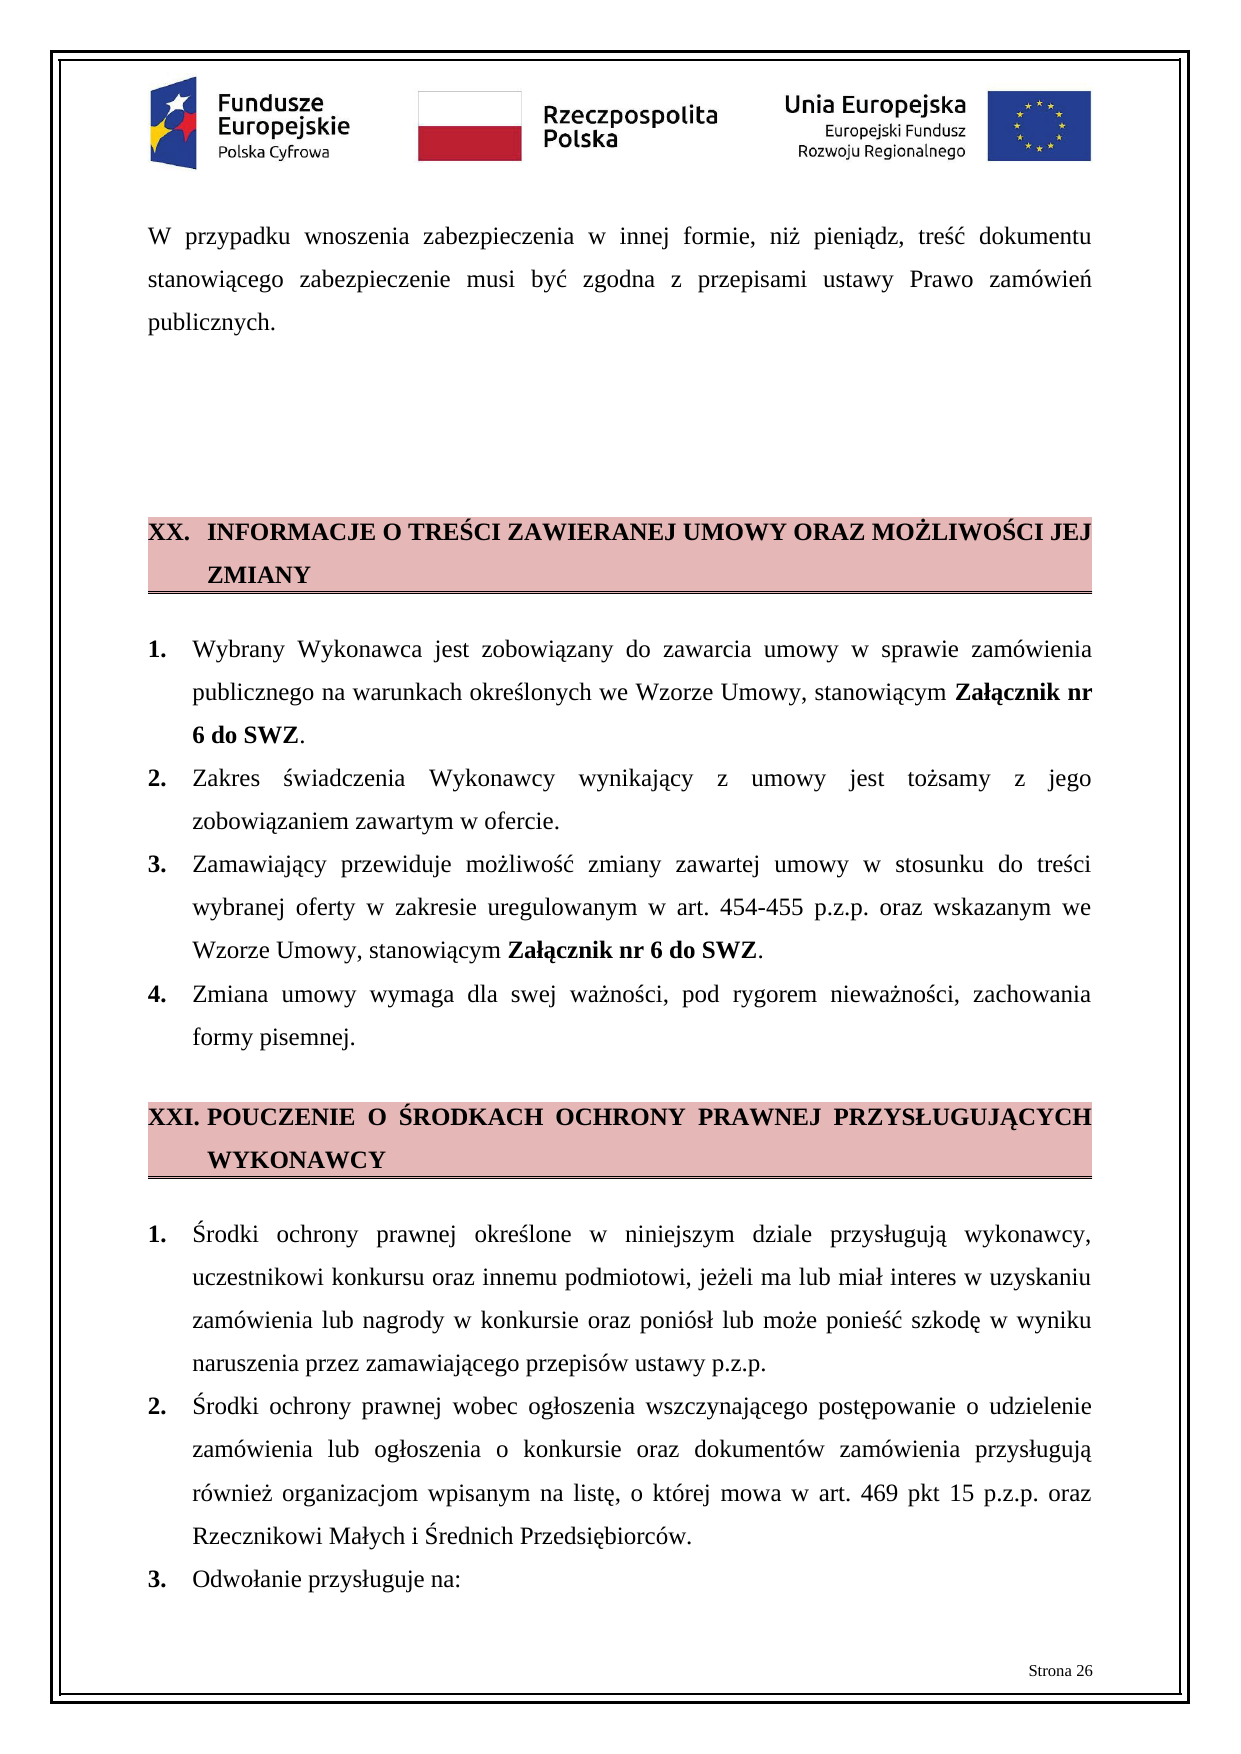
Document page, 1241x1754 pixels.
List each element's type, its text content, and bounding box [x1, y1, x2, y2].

text 1. Środki ochrony prawnej określone w niniejszym dziale przysługują wykonawcy, uczestnikowi konkursu oraz innemu podmiotowi, jeżeli ma lub miał interes w uzyskaniu zamówienia lub nagrody w konkursie oraz poniósł lub może ponieść szkodę w wyniku naruszenia przez zamawiającego przepisów ustawy p.z.p. [148, 1219, 1092, 1377]
text 2. Środki ochrony prawnej wobec ogłoszenia wszczynającego postępowanie o udzielenie zamówienia lub ogłoszenia o konkursie oraz dokumentów zamówienia przysługują również organizacjom wpisanym na listę, o której mowa w art. 469 pkt 15 p.z.p. oraz Rzecznikowi Małych i Średnich Przedsiębiorców. [148, 1391, 1092, 1549]
text XXI. POUCZENIE O ŚRODKACH OCHRONY PRAWNEJ PRZYSŁUGUJĄCYCH WYKONAWCY [148, 1102, 1092, 1176]
text 1. Wybrany Wykonawca jest zobowiązany do zawarcia umowy w sprawie zamówienia publicznego na warunkach określonych we Wzorze Umowy, stanowiącym Załącznik nr 6 do SWZ. [148, 634, 1092, 749]
text 3. Odwołanie przysługuje na: [148, 1564, 1092, 1593]
text W przypadku wnoszenia zabezpieczenia w innej formie, niż pieniądz, treść dokumentu stanowiącego zabezpieczenie musi być zgodna z przepisami ustawy Prawo zamówień publicznych. [148, 221, 1092, 336]
text 4. Zmiana umowy wymaga dla swej ważności, pod rygorem nieważności, zachowania formy pisemnej. [148, 979, 1092, 1051]
text XX. INFORMACJE O TREŚCI ZAWIERANEJ UMOWY ORAZ MOŻLIWOŚCI JEJ ZMIANY [148, 517, 1092, 591]
text 3. Zamawiający przewiduje możliwość zmiany zawartej umowy w stosunku do treści wybranej oferty w zakresie uregulowanym w art. 454-455 p.z.p. oraz wskazanym we Wzorze Umowy, stanowiącym Załącznik nr 6 do SWZ. [148, 849, 1092, 964]
text 2. Zakres świadczenia Wykonawcy wynikający z umowy jest tożsamy z jego zobowiązaniem zawartym w ofercie. [148, 763, 1092, 835]
